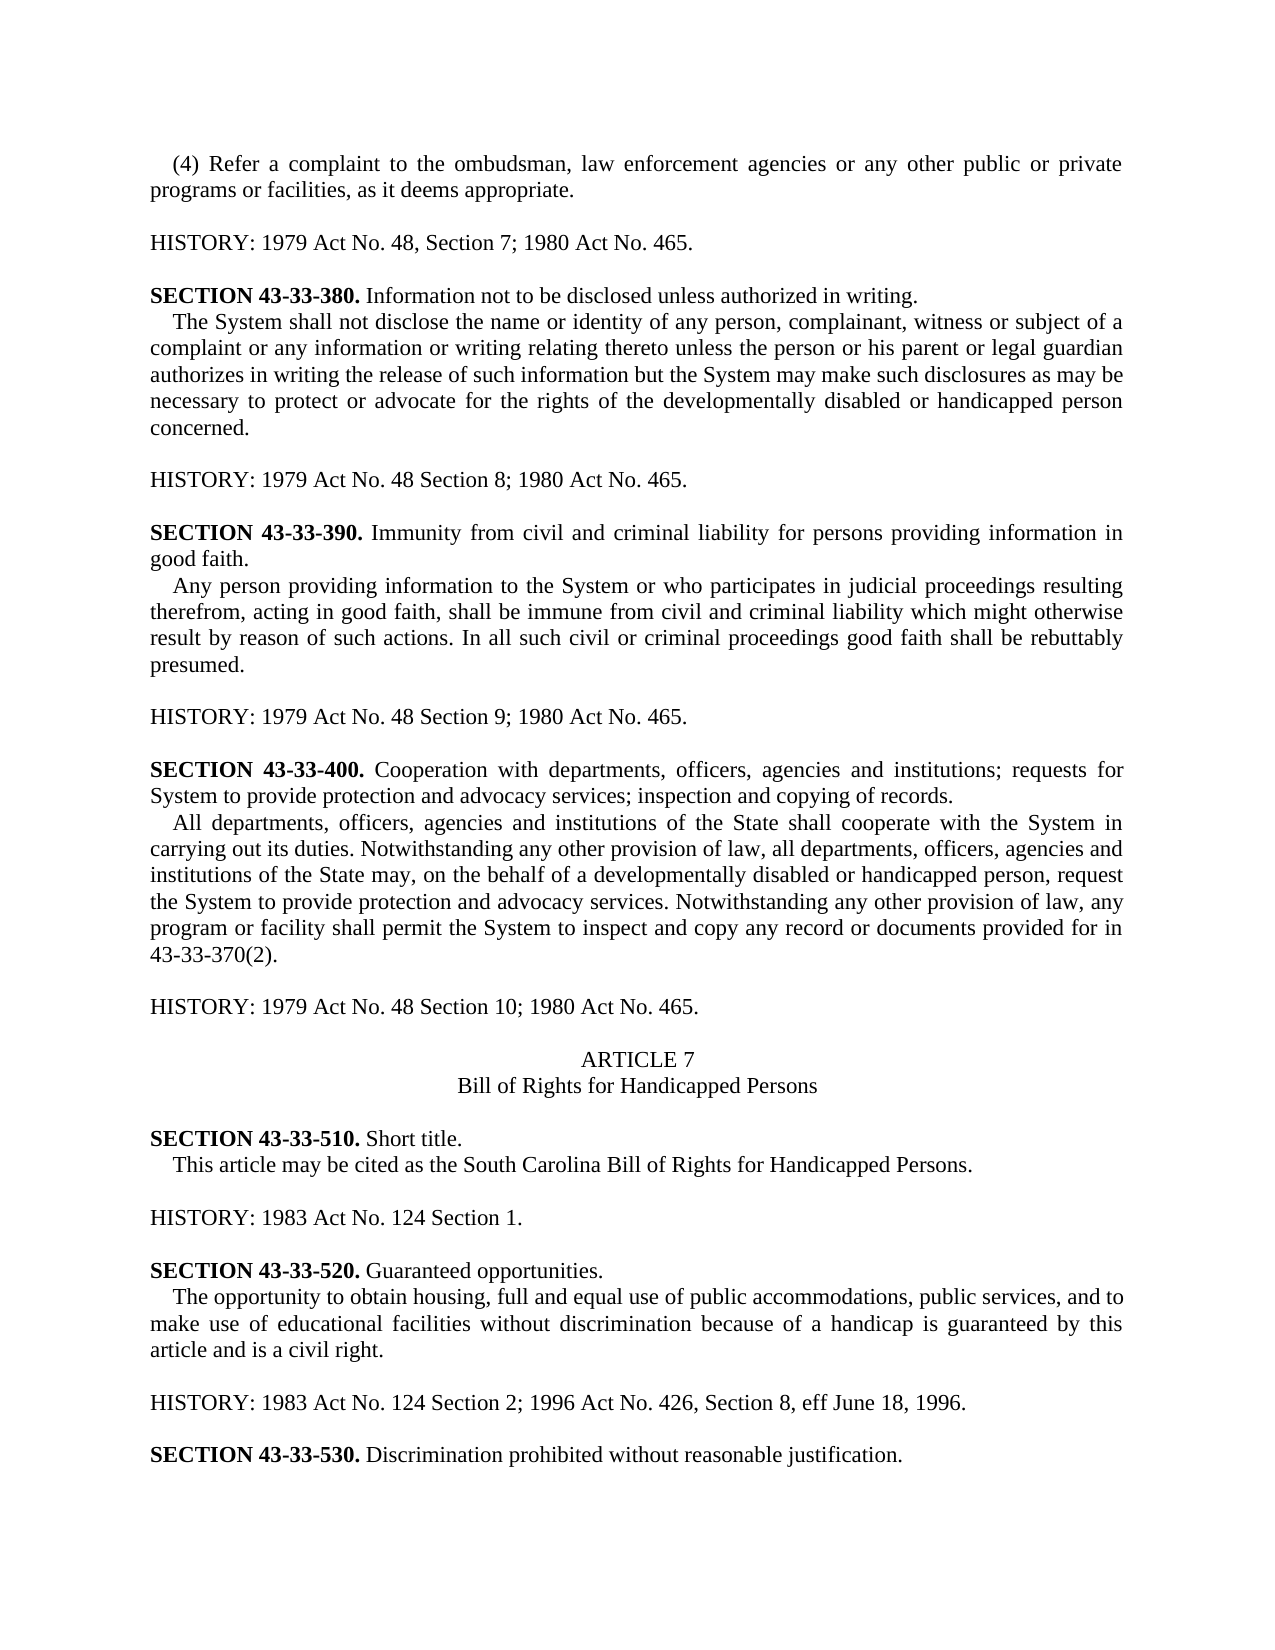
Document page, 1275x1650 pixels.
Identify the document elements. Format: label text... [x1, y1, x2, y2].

text SECTION 43-33-390. Immunity from civil and criminal liability for persons providing information in good faith. [150, 519, 1125, 572]
text The opportunity to obtain housing, full and equal use of public accommodations, public services, and to make use of educational facilities without discrimination because of a handicap is guaranteed by this article and is a civil right. [150, 1283, 1125, 1362]
text HISTORY: 1983 Act No. 124 Section 2; 1996 Act No. 426, Section 8, eff June 18, 1996. [150, 1389, 1125, 1415]
text SECTION 43-33-530. Discrimination prohibited without reasonable justification. [150, 1441, 1125, 1468]
text SECTION 43-33-400. Cooperation with departments, officers, agencies and institutions; requests for System to provide protection and advocacy services; inspection and copying of records. [150, 756, 1125, 809]
text SECTION 43-33-380. Information not to be disclosed unless authorized in writing. [150, 282, 1125, 308]
text This article may be cited as the South Carolina Bill of Rights for Handicapped Persons. [150, 1151, 1125, 1178]
text HISTORY: 1979 Act No. 48 Section 9; 1980 Act No. 465. [150, 703, 1125, 730]
text (4) Refer a complaint to the ombudsman, law enforcement agencies or any other public or private programs or facilities, as it deems appropriate. [150, 150, 1125, 203]
text SECTION 43-33-510. Short title. [150, 1125, 1125, 1151]
text Bill of Rights for Handicapped Persons [150, 1072, 1125, 1099]
text HISTORY: 1979 Act No. 48, Section 7; 1980 Act No. 465. [150, 229, 1125, 255]
text Any person providing information to the System or who participates in judicial proceedings resulting therefrom, acting in good faith, shall be immune from civil and criminal liability which might otherwise result by reason of such actions. In all such civil or criminal proceedings good faith shall be rebuttably presumed. [150, 572, 1125, 677]
text HISTORY: 1983 Act No. 124 Section 1. [150, 1204, 1125, 1231]
text The System shall not disclose the name or identity of any person, complainant, witness or subject of a complaint or any information or writing relating thereto unless the person or his parent or legal guardian authorizes in writing the release of such information but the System may make such disclosures as may be necessary to protect or advocate for the rights of the developmentally disabled or handicapped person concerned. [150, 308, 1125, 440]
text HISTORY: 1979 Act No. 48 Section 8; 1980 Act No. 465. [150, 466, 1125, 493]
text All departments, officers, agencies and institutions of the State shall cooperate with the System in carrying out its duties. Notwithstanding any other provision of law, all departments, officers, agencies and institutions of the State may, on the behalf of a developmentally disabled or handicapped person, request the System to provide protection and advocacy services. Notwithstanding any other provision of law, any program or facility shall permit the System to inspect and copy any record or documents provided for in 43-33-370(2). [150, 809, 1125, 967]
text ARTICLE 7 [150, 1046, 1125, 1072]
text SECTION 43-33-520. Guaranteed opportunities. [150, 1257, 1125, 1283]
text HISTORY: 1979 Act No. 48 Section 10; 1980 Act No. 465. [150, 993, 1125, 1020]
